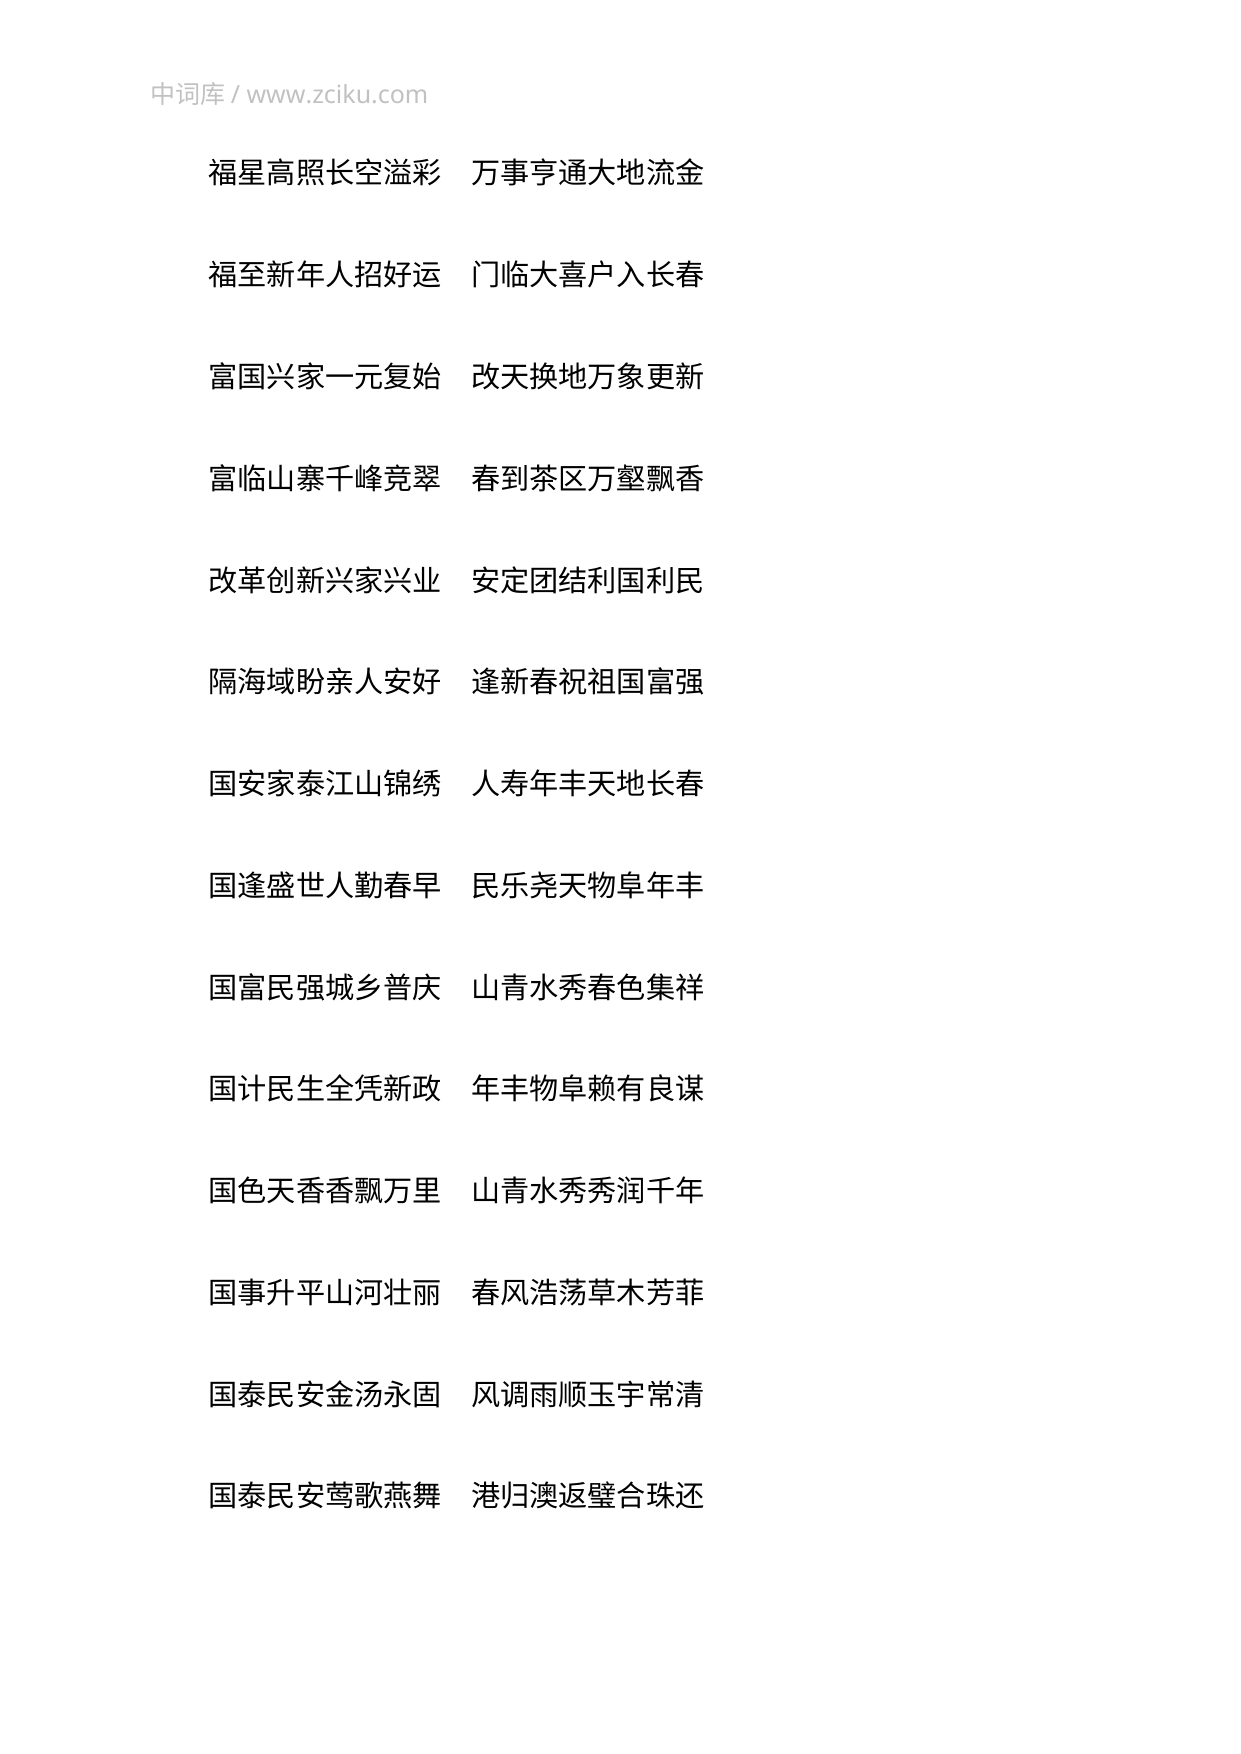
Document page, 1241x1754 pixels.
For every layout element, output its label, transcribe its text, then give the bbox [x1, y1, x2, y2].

text 国计民生全凭新政 年丰物阜赖有良谋 [150, 1066, 1090, 1108]
text 国泰民安金汤永固 风调雨顺玉宇常清 [150, 1371, 1090, 1413]
text 富临山寨千峰竞翠 春到茶区万壑飘香 [150, 455, 1090, 498]
text 隔海域盼亲人安好 逢新春祝祖国富强 [150, 659, 1090, 701]
text 国事升平山河壮丽 春风浩荡草木芳菲 [150, 1269, 1090, 1312]
text 福至新年人招好运 门临大喜户入长春 [150, 252, 1090, 294]
text 国色天香香飘万里 山青水秀秀润千年 [150, 1168, 1090, 1210]
text 富国兴家一元复始 改天换地万象更新 [150, 353, 1090, 396]
text 国安家泰江山锦绣 人寿年丰天地长春 [150, 761, 1090, 803]
text 国富民强城乡普庆 山青水秀春色集祥 [150, 964, 1090, 1006]
text 国逢盛世人勤春早 民乐尧天物阜年丰 [150, 862, 1090, 905]
text 福星高照长空溢彩 万事亨通大地流金 [150, 150, 1090, 192]
text 国泰民安莺歌燕舞 港归澳返璧合珠还 [150, 1473, 1090, 1515]
text 改革创新兴家兴业 安定团结利国利民 [150, 557, 1090, 599]
